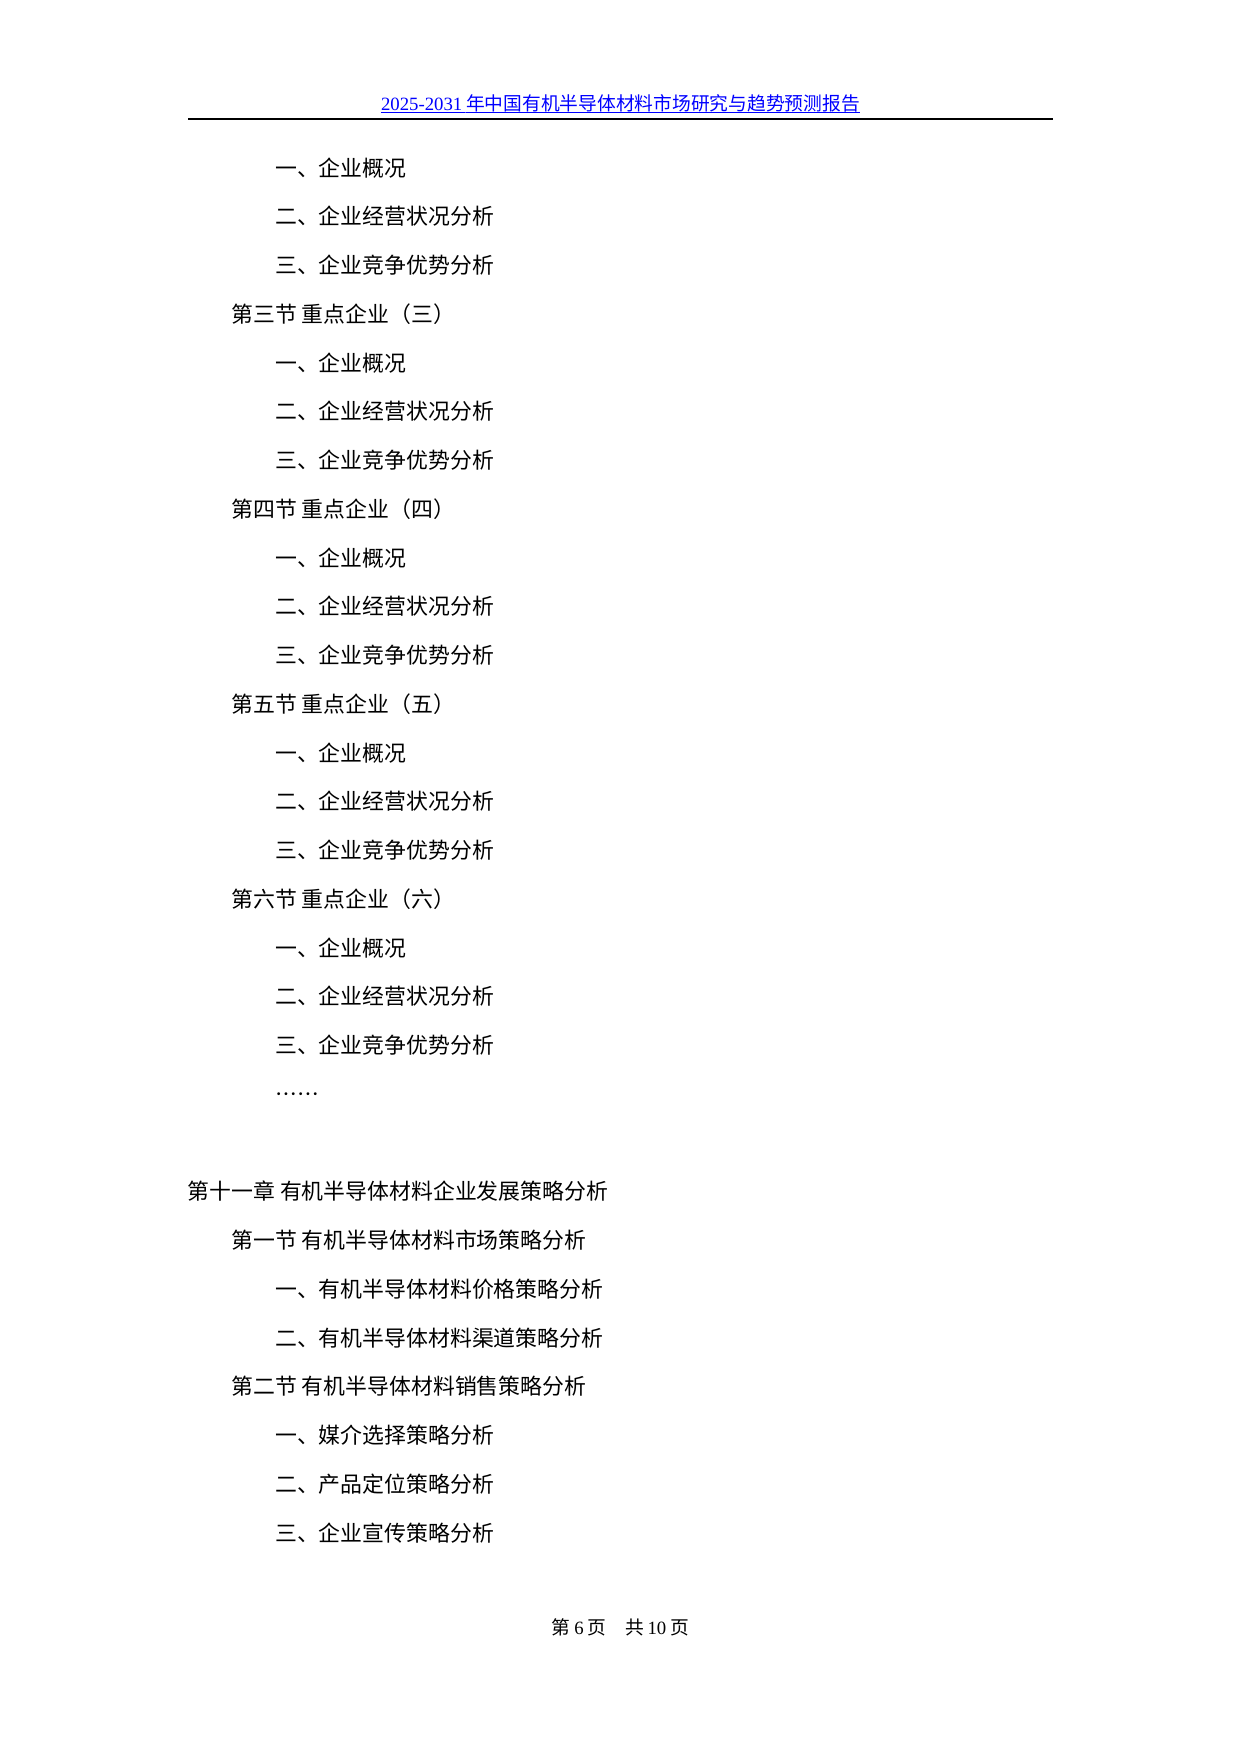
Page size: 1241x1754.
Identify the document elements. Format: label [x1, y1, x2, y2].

text [187, 150, 1053, 1548]
